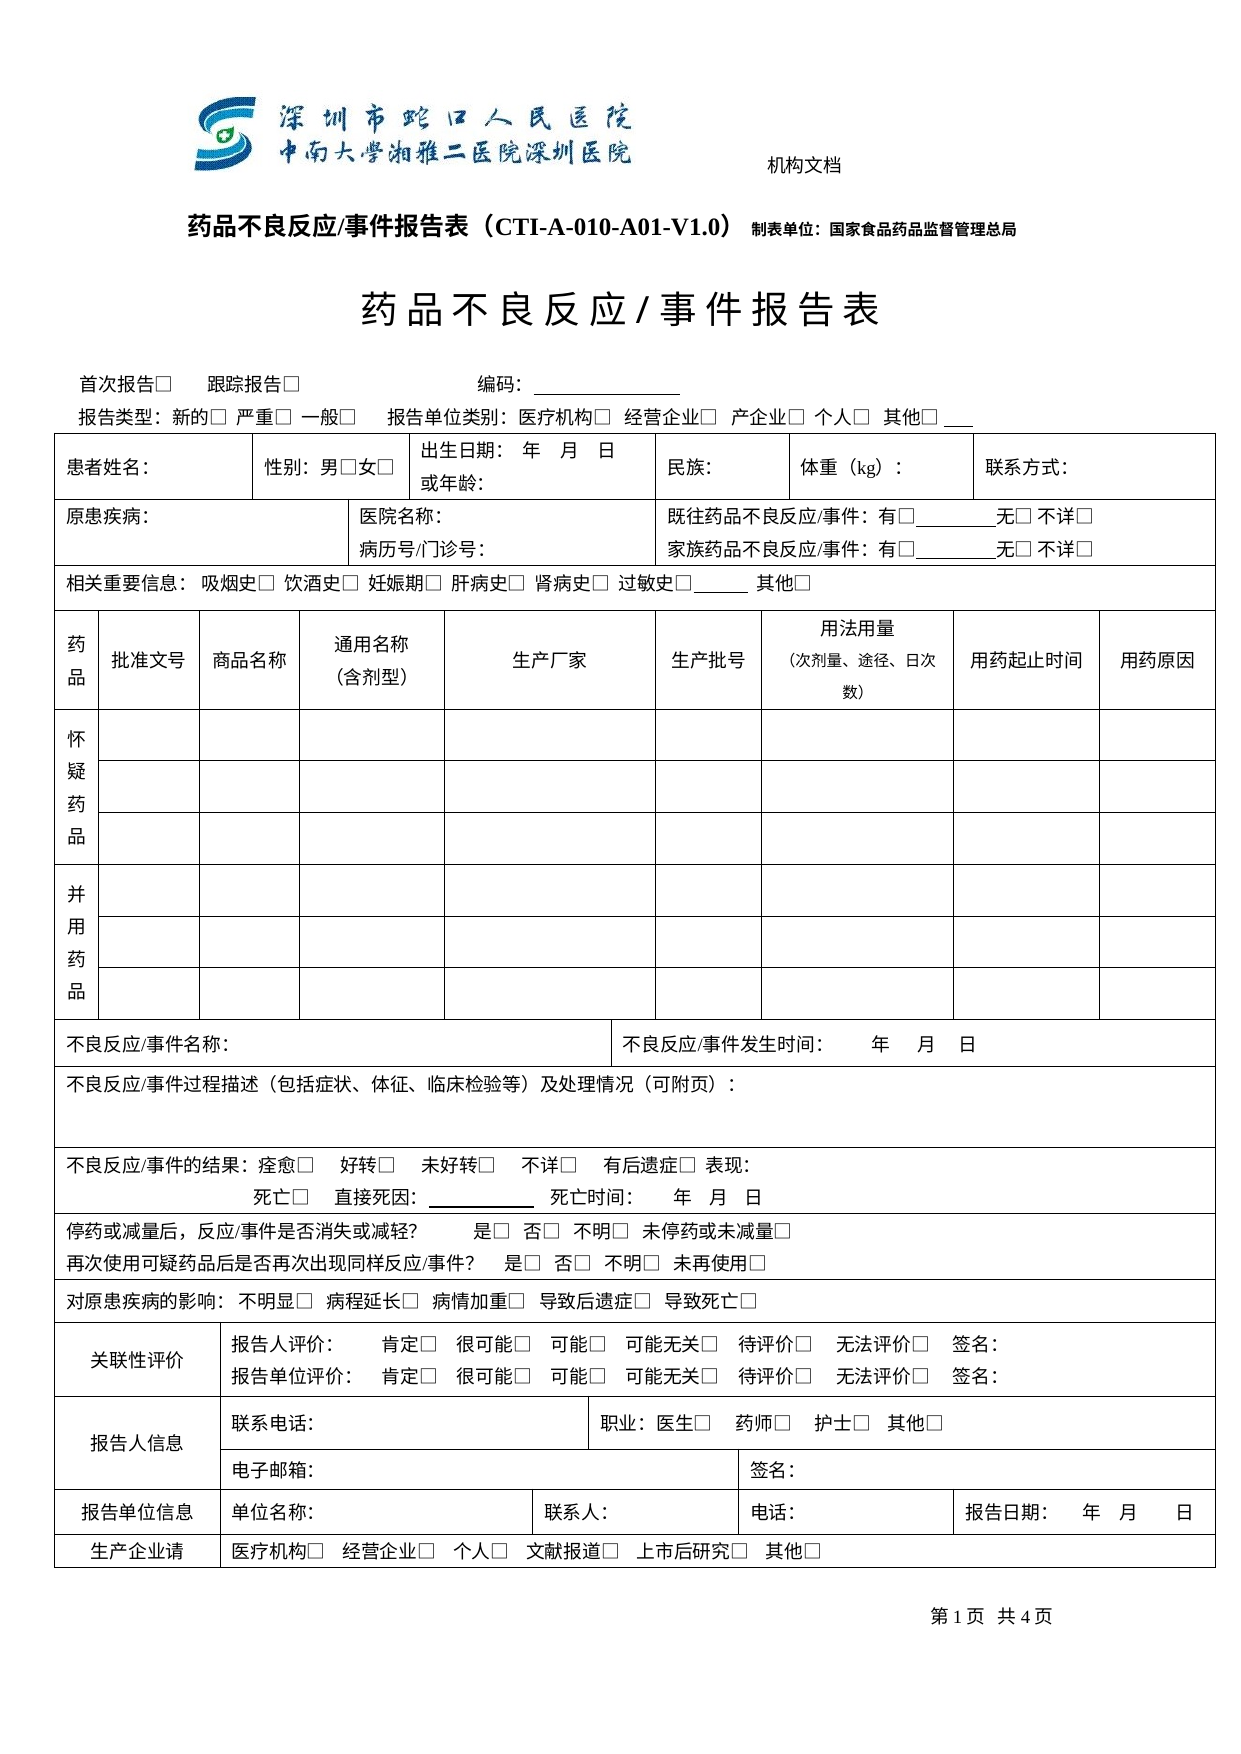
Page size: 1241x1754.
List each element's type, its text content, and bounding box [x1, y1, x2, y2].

table_cell [200, 761, 299, 812]
table_cell [656, 710, 761, 760]
table_cell 不良反应/事件的结果：痊愈□ 好转□ 未好转□ 不详□ 有后遗症□ 表现： 死亡□ 直接死因： 死亡时间： 年 月 日 [55, 1148, 1215, 1213]
table_cell [954, 761, 1099, 812]
table_cell [200, 813, 299, 864]
text 药 品 不 良 反 应 / 事 件 报 告 表 [187, 275, 1053, 340]
table_cell [762, 968, 953, 1019]
picture [187, 90, 636, 173]
table_cell [99, 917, 199, 967]
table_cell 报告人评价： 肯定□ 很可能□ 可能□ 可能无关□ 待评价□ 无法评价□ 签名： 报告单位评价： 肯定□ 很可能□ 可能□ 可能无关□ 待评价□ 无法评价□ 签名： [221, 1323, 1215, 1396]
table_cell 既往药品不良反应/事件：有□ 无□ 不详□ 家族药品不良反应/事件：有□ 无□ 不详□ [656, 500, 1215, 564]
table_cell 怀疑药品 [55, 710, 98, 864]
table_cell [300, 813, 444, 864]
table_cell 联系电话： [221, 1397, 588, 1448]
table_cell [300, 761, 444, 812]
table_cell 联系人： [533, 1490, 738, 1533]
table_cell [954, 968, 1099, 1019]
table_cell [954, 865, 1099, 916]
table_cell 单位名称： [221, 1490, 532, 1533]
table_cell [200, 865, 299, 916]
table_cell 电子邮箱： [221, 1450, 738, 1488]
table_cell [1100, 865, 1215, 916]
table_cell [445, 813, 655, 864]
table_cell [300, 710, 444, 760]
table_cell [1100, 813, 1215, 864]
table_cell 用药起止时间 [954, 611, 1099, 708]
table_cell [954, 710, 1099, 760]
table_cell 不良反应/事件过程描述（包括症状、体征、临床检验等）及处理情况（可附页）： [55, 1067, 1215, 1147]
table_cell 关联性评价 [55, 1323, 220, 1396]
table_cell [300, 968, 444, 1019]
table_cell [99, 710, 199, 760]
table_cell 不良反应/事件名称： [55, 1020, 611, 1066]
table_cell [200, 917, 299, 967]
table_cell 医疗机构□ 经营企业□ 个人□ 文献报道□ 上市后研究□ 其他□ [221, 1535, 1215, 1567]
table_cell [99, 865, 199, 916]
table_cell [445, 761, 655, 812]
table_header 联系方式： [974, 434, 1215, 498]
table_cell 用法用量 （次剂量、途径、日次数） [762, 611, 953, 708]
table_cell [200, 968, 299, 1019]
table_cell [656, 968, 761, 1019]
table_cell [1100, 968, 1215, 1019]
table_cell [1100, 710, 1215, 760]
table_cell [762, 865, 953, 916]
table_header 民族： [656, 434, 789, 498]
table_header 出生日期： 年 月 日 或年龄： [410, 434, 655, 498]
table_header 性别：男□女□ [253, 434, 409, 498]
table_cell 并用药 品 [55, 865, 98, 1019]
table_cell [99, 813, 199, 864]
table_cell 报告单位信息 [55, 1490, 220, 1533]
table_cell 签名： [739, 1450, 1215, 1488]
table_cell 职业：医生□ 药师□ 护士□ 其他□ [589, 1397, 1215, 1448]
table_cell [656, 813, 761, 864]
table_cell [656, 761, 761, 812]
table_cell [762, 761, 953, 812]
text 首次报告□ 跟踪报告□ 编码： [79, 367, 1053, 400]
table_cell [200, 710, 299, 760]
table_cell 医院名称： 病历号/门诊号： [349, 500, 655, 564]
table_cell 商品名称 [200, 611, 299, 708]
table_cell [762, 710, 953, 760]
table_cell 批准文号 [99, 611, 199, 708]
table_cell [1100, 761, 1215, 812]
table_cell [445, 710, 655, 760]
table_cell 停药或减量后，反应/事件是否消失或减轻？ 是□ 否□ 不明□ 未停药或未减量□ 再次使用可疑药品后是否再次出现同样反应/事件？ 是□ 否□ 不明□ 未再使用□ [55, 1214, 1215, 1279]
table_cell [445, 968, 655, 1019]
table_cell 生产企业请 填写信息来源 [55, 1535, 220, 1567]
table_cell 对原患疾病的影响： 不明显□ 病程延长□ 病情加重□ 导致后遗症□ 导致死亡□ [55, 1280, 1215, 1322]
table_cell 报告人信息 [55, 1397, 220, 1488]
table_cell [656, 865, 761, 916]
table_cell 不良反应/事件发生时间： 年 月 日 [612, 1020, 1215, 1066]
table_cell [656, 917, 761, 967]
table_cell [1100, 917, 1215, 967]
table_cell 药品 [55, 611, 98, 708]
table_header 患者姓名： [55, 434, 252, 498]
table_cell [300, 865, 444, 916]
table_cell 电话： [739, 1490, 953, 1533]
table_cell 生产批号 [656, 611, 761, 708]
table_header 体重（kg）： [790, 434, 973, 498]
table_cell [762, 813, 953, 864]
table_cell [445, 917, 655, 967]
table_cell 相关重要信息： 吸烟史□ 饮酒史□ 妊娠期□ 肝病史□ 肾病史□ 过敏史□ 其他□ [55, 566, 1215, 610]
table_cell [99, 761, 199, 812]
table_cell [445, 865, 655, 916]
table_cell [300, 917, 444, 967]
subtitle 药品不良反应/事件报告表（CTI-A-010-A01-V1.0） 制表单位：国家食品药品监督管理总局 [187, 192, 1053, 257]
table_cell 通用名称 （含剂型） [300, 611, 444, 708]
table_cell [954, 813, 1099, 864]
table_cell [954, 917, 1099, 967]
text 报告类型：新的□ 严重□ 一般□ 报告单位类别：医疗机构□ 经营企业□ 产企业□ 个人□ 其他□ [78, 400, 1053, 432]
table_cell 报告日期： 年 月 日 [954, 1490, 1215, 1533]
table_cell [99, 968, 199, 1019]
table_cell 原患疾病： [55, 500, 348, 564]
table_cell 生产厂家 [445, 611, 655, 708]
table_cell [762, 917, 953, 967]
table_cell 用药原因 [1100, 611, 1215, 708]
